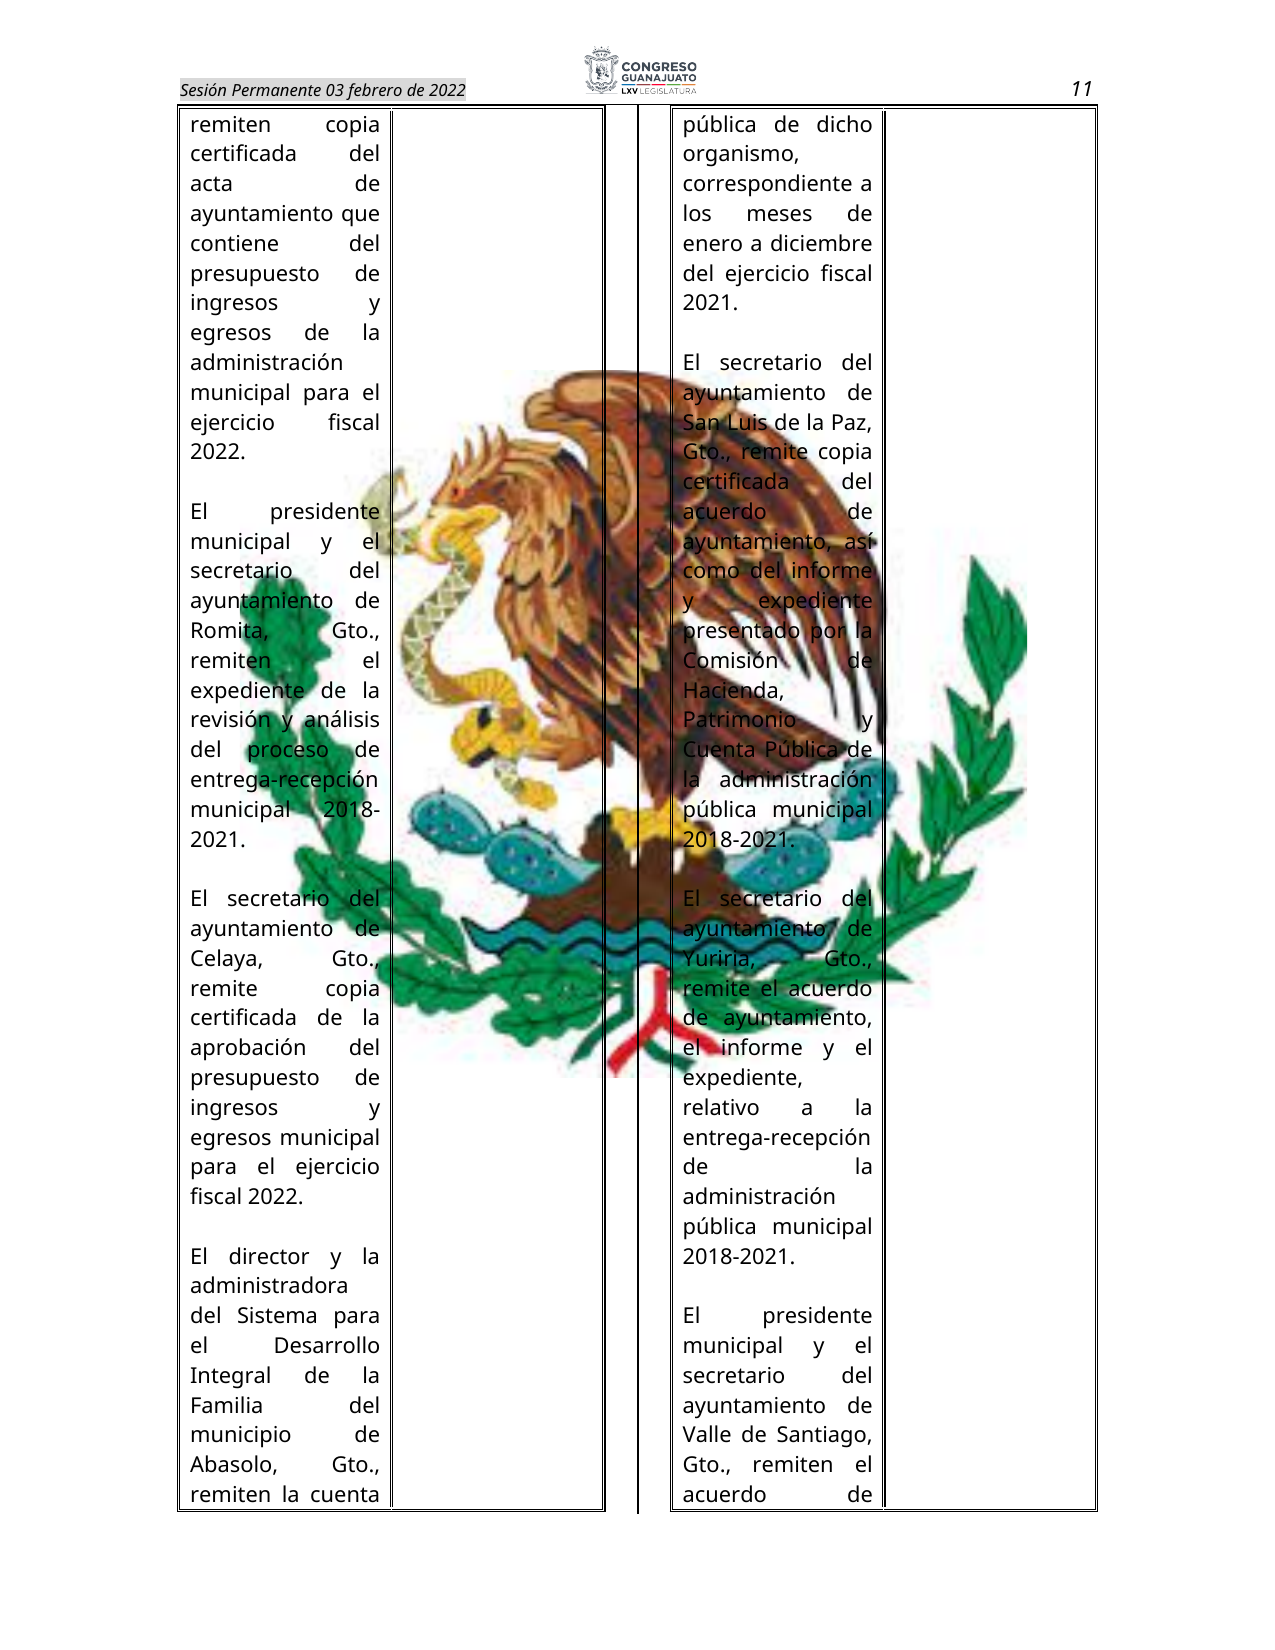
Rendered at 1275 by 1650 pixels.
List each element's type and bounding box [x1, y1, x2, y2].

table_cell [671, 106, 884, 1509]
table_cell [180, 109, 391, 1509]
picture [606, 370, 637, 1078]
picture [584, 46, 697, 94]
table_cell [884, 109, 1095, 1509]
table_cell [391, 109, 602, 1509]
picture [639, 370, 670, 1078]
